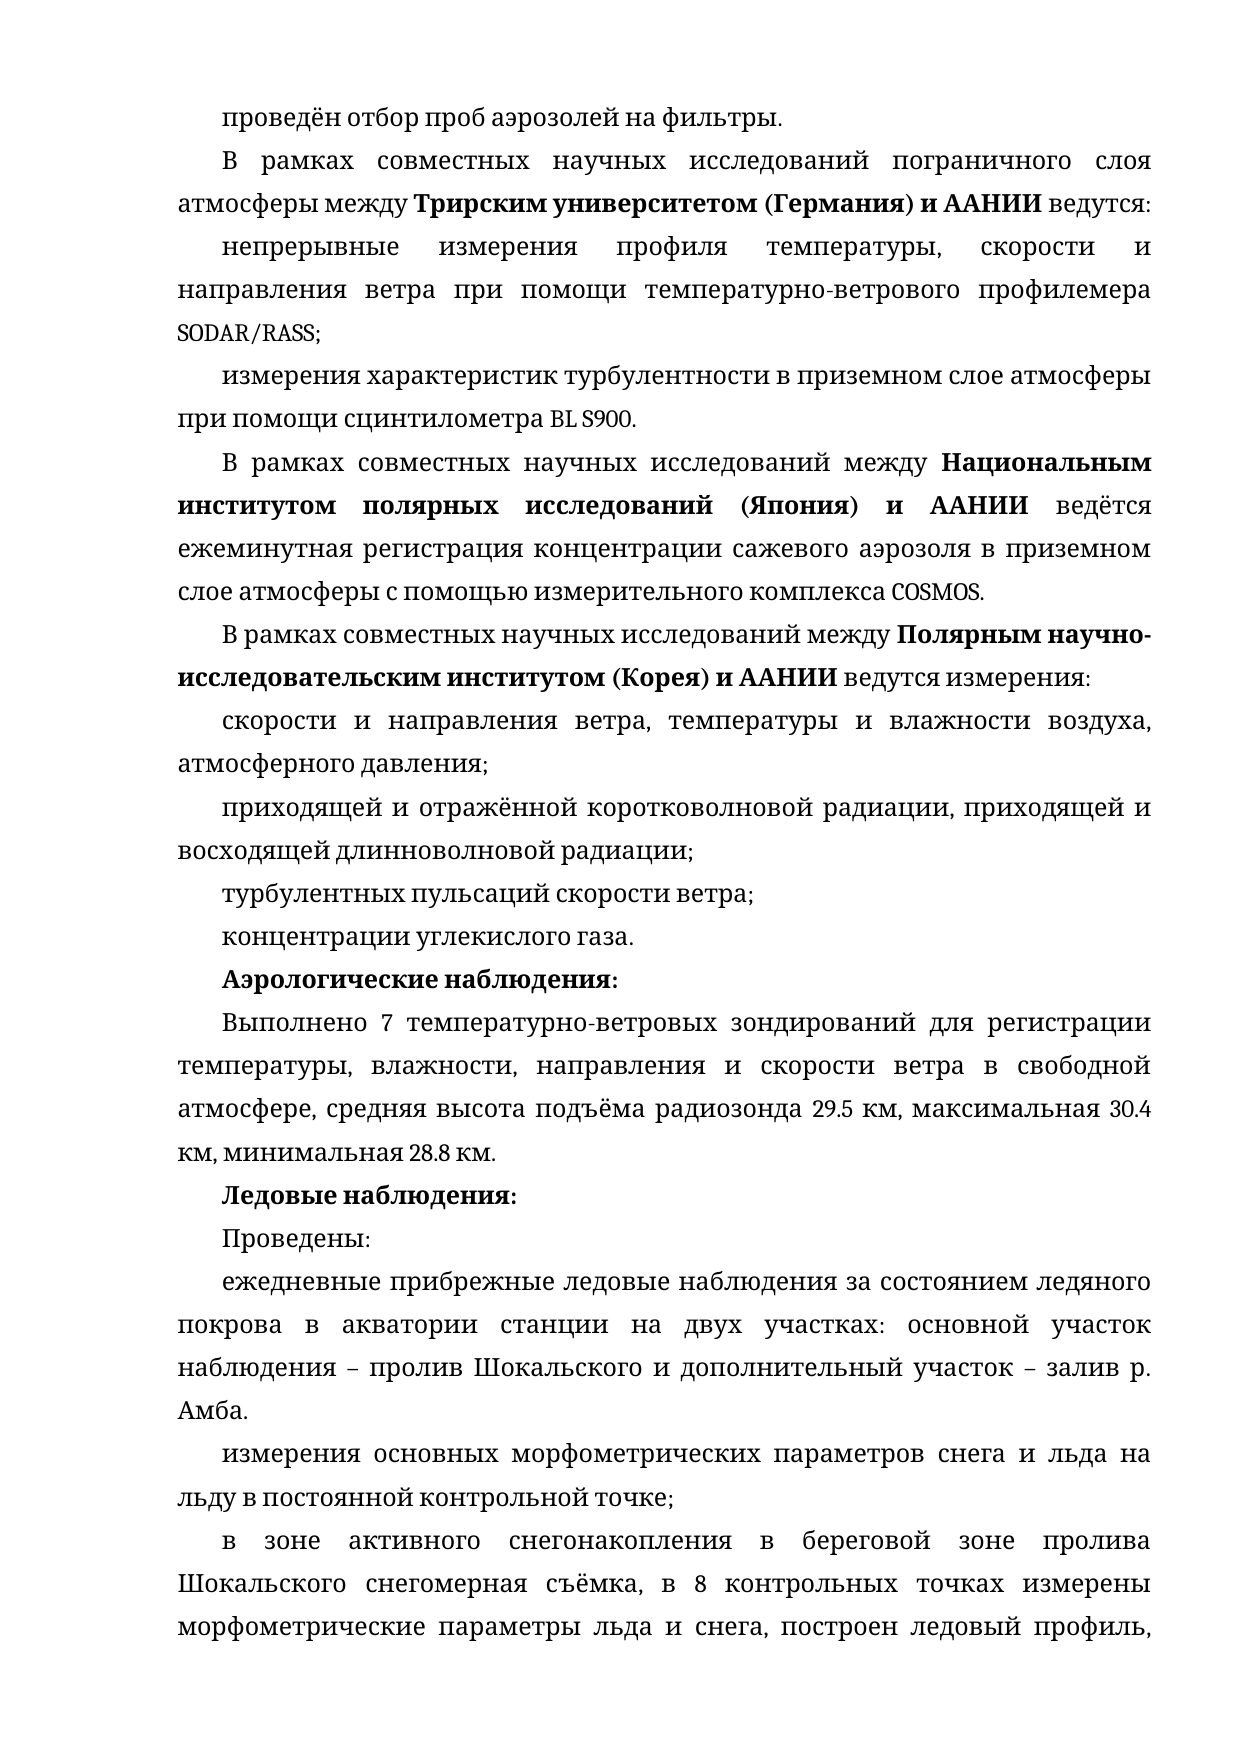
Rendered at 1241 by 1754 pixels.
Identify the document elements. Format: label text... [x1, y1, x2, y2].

text В рамках совместных научных исследований между Полярным научно-исследовательским институтом (Корея) и ААНИИ ведутся измерения: [177, 621, 1152, 693]
text ежедневные прибрежные ледовые наблюдения за состоянием ледяного покрова в акватории станции на двух участках: основной участок наблюдения – пролив Шокальского и дополнительный участок – залив р. Амба. [177, 1268, 1152, 1426]
text турбулентных пульсаций скорости ветра; [177, 880, 1152, 908]
text концентрации углекислого газа. [177, 923, 1152, 952]
text В рамках совместных научных исследований пограничного слоя атмосферы между Трирским университетом (Германия) и ААНИИ ведутся: [177, 147, 1152, 218]
text непрерывные измерения профиля температуры, скорости и направления ветра при помощи температурно-ветрового профилемера SODAR/RASS; [177, 233, 1152, 348]
text измерения основных морфометрических параметров снега и льда на льду в постоянной контрольной точке; [177, 1440, 1152, 1512]
text Ледовые наблюдения: [177, 1182, 1152, 1210]
text В рамках совместных научных исследований между Национальным институтом полярных исследований (Япония) и ААНИИ ведётся ежеминутная регистрация концентрации сажевого аэрозоля в приземном слое атмосферы с помощью измерительного комплекса COSMOS. [177, 448, 1152, 607]
text Аэрологические наблюдения: [177, 966, 1152, 995]
text приходящей и отражённой коротковолновой радиации, приходящей и восходящей длинноволновой радиации; [177, 793, 1152, 865]
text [177, 1527, 1152, 1642]
text измерения характеристик турбулентности в приземном слое атмосферы при помощи сцинтилометра BL S900. [177, 362, 1152, 434]
text Выполнено 7 температурно-ветровых зондирований для регистрации температуры, влажности, направления и скорости ветра в свободной атмосфере, средняя высота подъёма радиозонда 29.5 км, максимальная 30.4 км, минимальная 28.8 км. [177, 1009, 1152, 1167]
text скорости и направления ветра, температуры и влажности воздуха, атмосферного давления; [177, 707, 1152, 779]
text проведён отбор проб аэрозолей на фильтры. [177, 103, 1152, 132]
text Проведены: [177, 1225, 1152, 1253]
